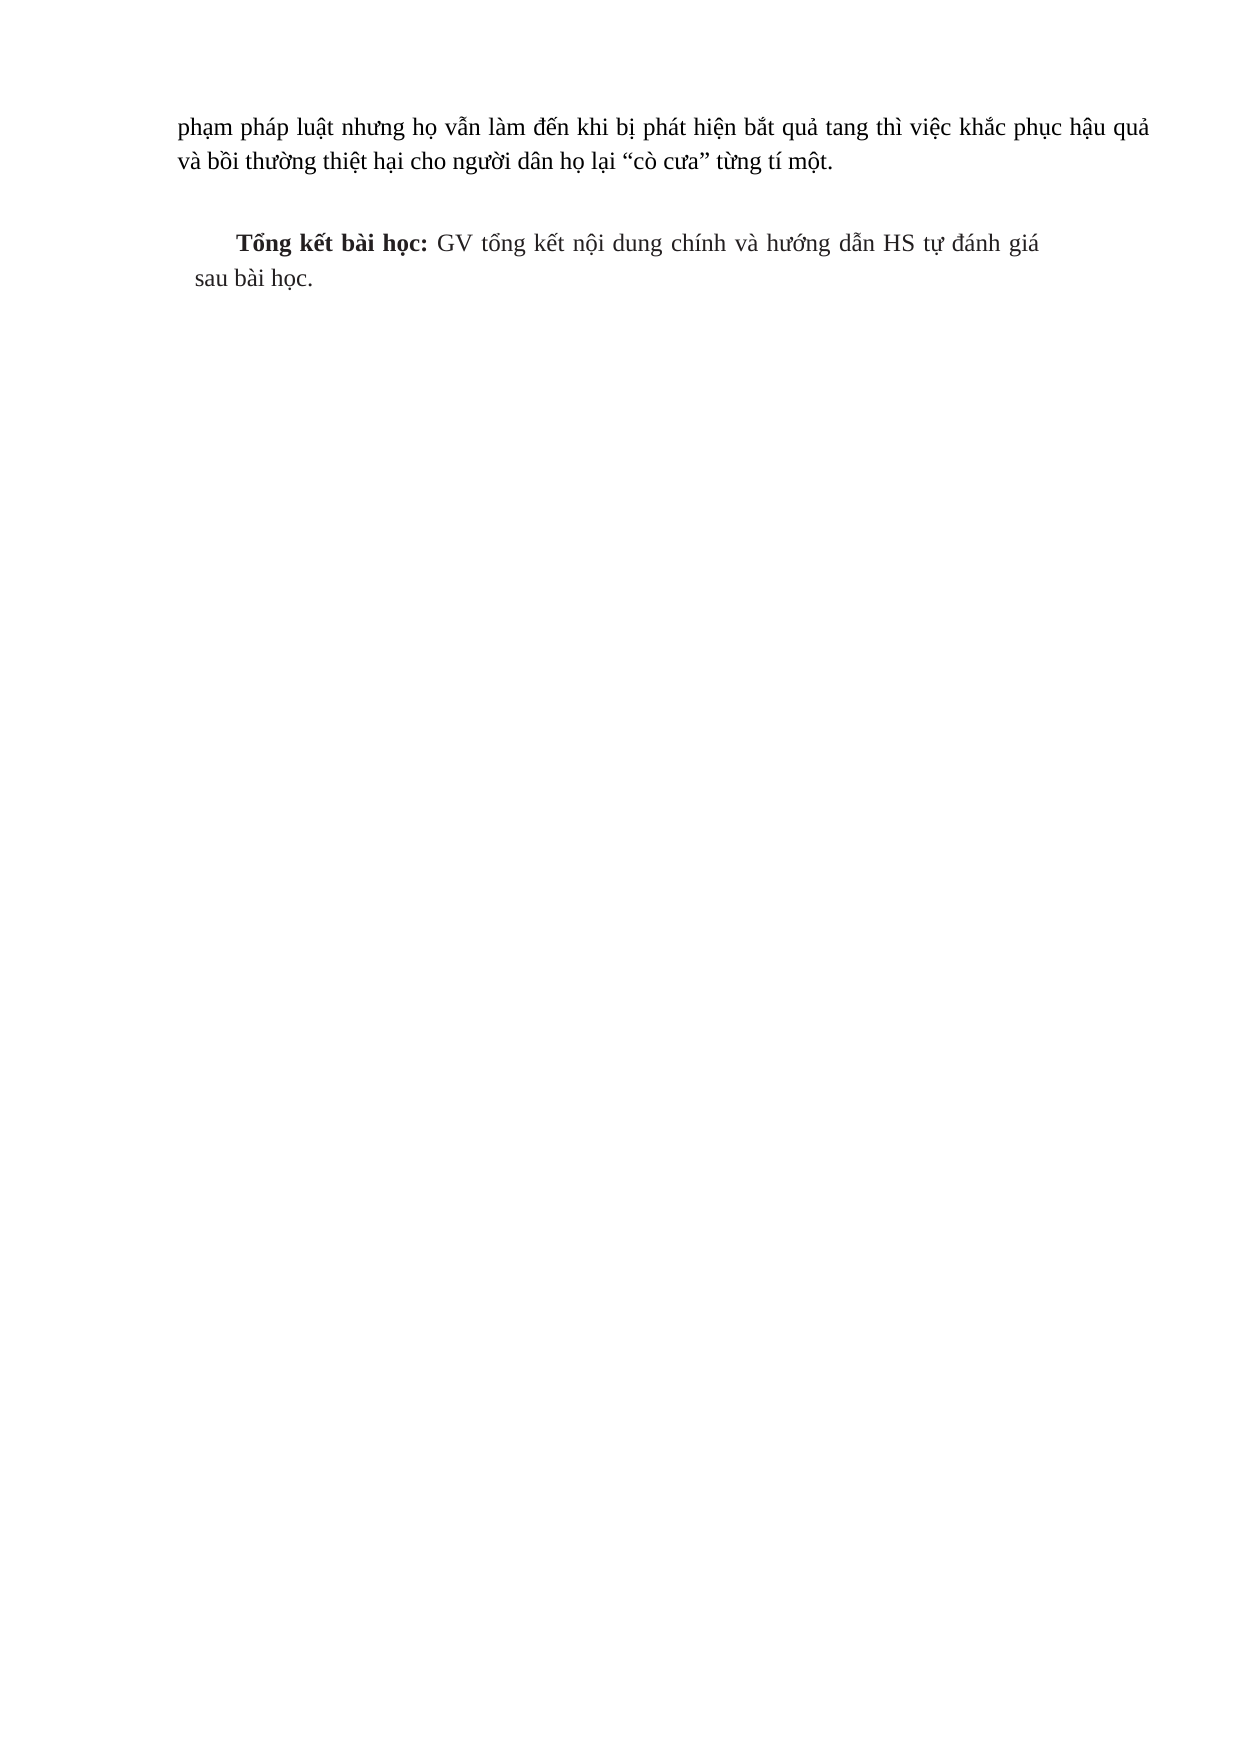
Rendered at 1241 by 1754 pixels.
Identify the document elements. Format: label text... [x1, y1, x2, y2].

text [177, 106, 1152, 175]
text Tổng kết bài học: GV tổng kết nội dung chính và hướng dẫn HS tự đánh giá sau bài học. [194, 228, 1040, 292]
